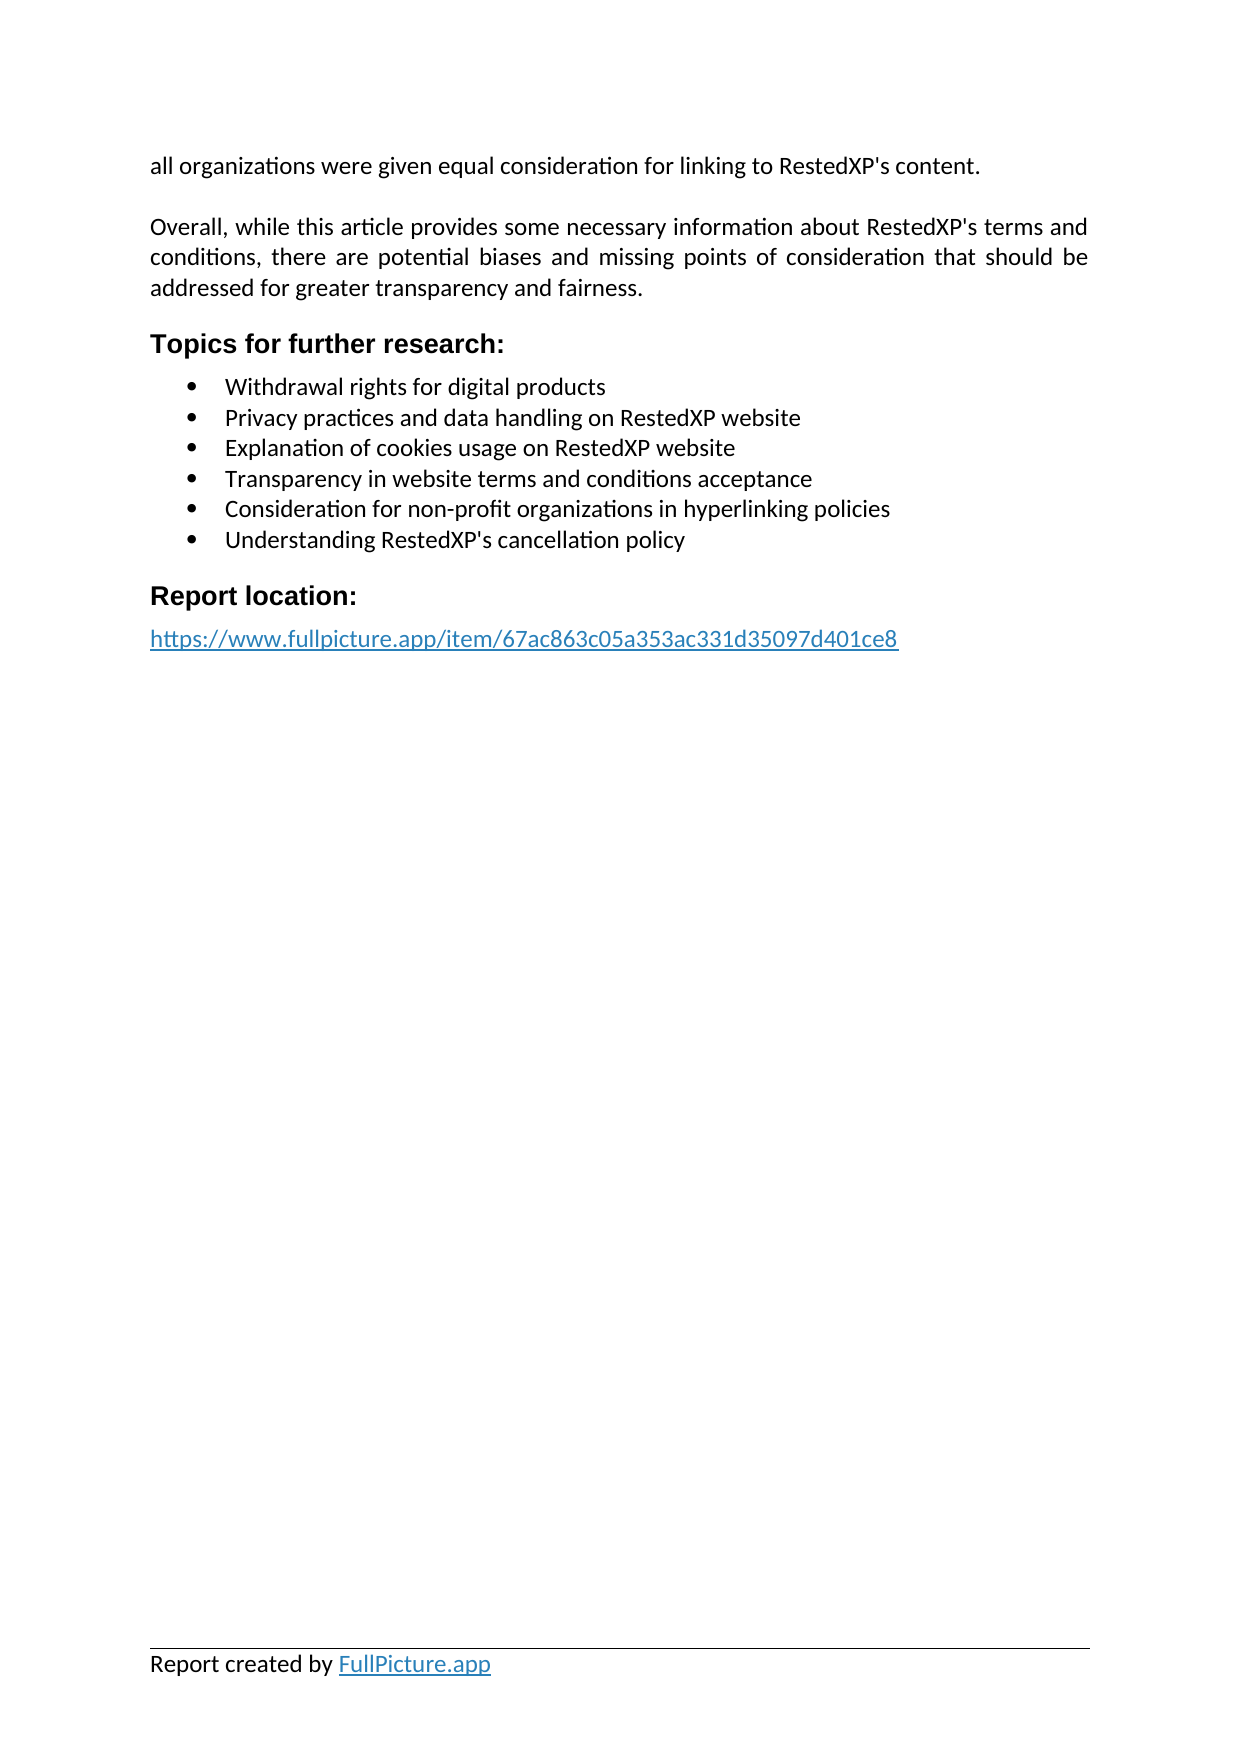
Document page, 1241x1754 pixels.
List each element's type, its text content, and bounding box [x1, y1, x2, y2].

subtitle Topics for further research: [150, 328, 1090, 359]
text Overall, while this article provides some necessary information about RestedXP's terms and conditions, there are potential biases and missing points of consideration that should be addressed for greater transparency and fairness. [150, 211, 1090, 303]
list Explanation of cookies usage on RestedXP website [187, 432, 1090, 463]
list Understanding RestedXP's cancellation policy [187, 524, 1090, 554]
text https://www.fullpicture.app/item/67ac863c05a353ac331d35097d401ce8 [150, 623, 1090, 654]
list Transparency in website terms and conditions acceptance [187, 463, 1090, 493]
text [150, 150, 1090, 181]
list Consideration for non-profit organizations in hyperlinking policies [187, 493, 1090, 524]
subtitle Report location: [150, 579, 1090, 611]
list Privacy practices and data handling on RestedXP website [187, 402, 1090, 432]
list Withdrawal rights for digital products [187, 371, 1090, 402]
